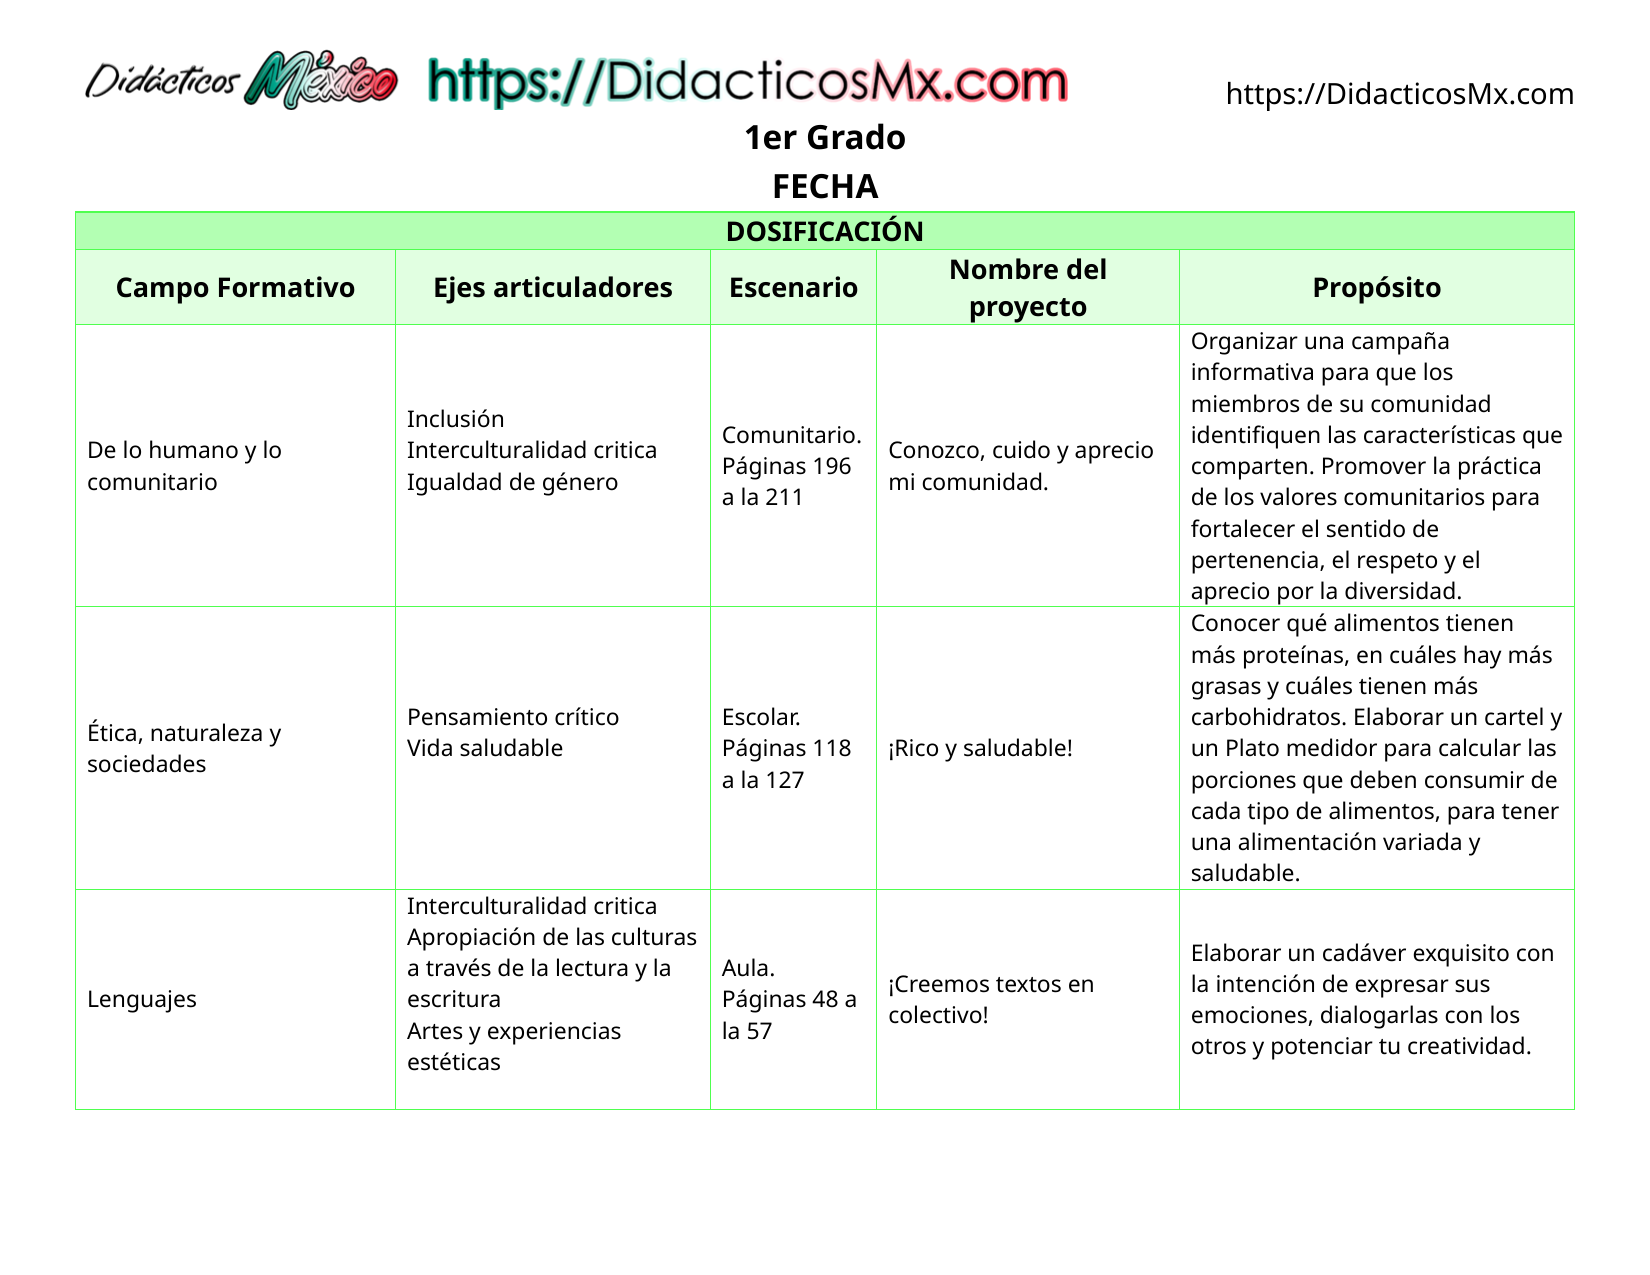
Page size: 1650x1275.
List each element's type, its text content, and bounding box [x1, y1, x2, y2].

table_cell Escolar. Páginas 118 a la 127 [711, 607, 876, 889]
table_cell Lenguajes [76, 890, 395, 1108]
table_cell Aula. Páginas 48 a la 57 [711, 890, 876, 1108]
text 1er Grado [75, 113, 1575, 159]
table_cell Comunitario. Páginas 196 a la 211 [711, 325, 876, 606]
table_header DOSIFICACIÓN [76, 213, 1574, 249]
table_cell Interculturalidad critica Apropiación de las culturas a través de la lectura y la escritura Artes y experiencias estéticas [396, 890, 710, 1108]
table_cell ¡Creemos textos en colectivo! [877, 890, 1179, 1108]
table_cell De lo humano y lo comunitario [76, 325, 395, 606]
table_cell Pensamiento crítico Vida saludable [396, 607, 710, 889]
table_cell Elaborar un cadáver exquisito con la intención de expresar sus emociones, dialogarlas con los otros y potenciar tu creatividad. [1180, 890, 1574, 1108]
table_cell Conocer qué alimentos tienen más proteínas, en cuáles hay más grasas y cuáles tienen más carbohidratos. Elaborar un cartel y un Plato medidor para calcular las porciones que deben consumir de cada tipo de alimentos, para tener una alimentación variada y saludable. [1180, 607, 1574, 889]
table_cell Organizar una campaña informativa para que los miembros de su comunidad identifiquen las características que comparten. Promover la práctica de los valores comunitarios para fortalecer el sentido de pertenencia, el respeto y el aprecio por la diversidad. [1180, 325, 1574, 606]
picture [79, 46, 1075, 109]
table_cell Inclusión Interculturalidad critica Igualdad de género [396, 325, 710, 606]
table_cell Conozco, cuido y aprecio mi comunidad. [877, 325, 1179, 606]
table_cell Ética, naturaleza y sociedades [76, 607, 395, 889]
table_cell Propósito [1180, 250, 1574, 324]
table_cell Escenario [711, 250, 876, 324]
table_cell Ejes articuladores [396, 250, 710, 324]
table_cell ¡Rico y saludable! [877, 607, 1179, 889]
text FECHA [75, 162, 1575, 208]
table_cell Nombre del proyecto [877, 250, 1179, 324]
table_cell Campo Formativo [76, 250, 395, 324]
